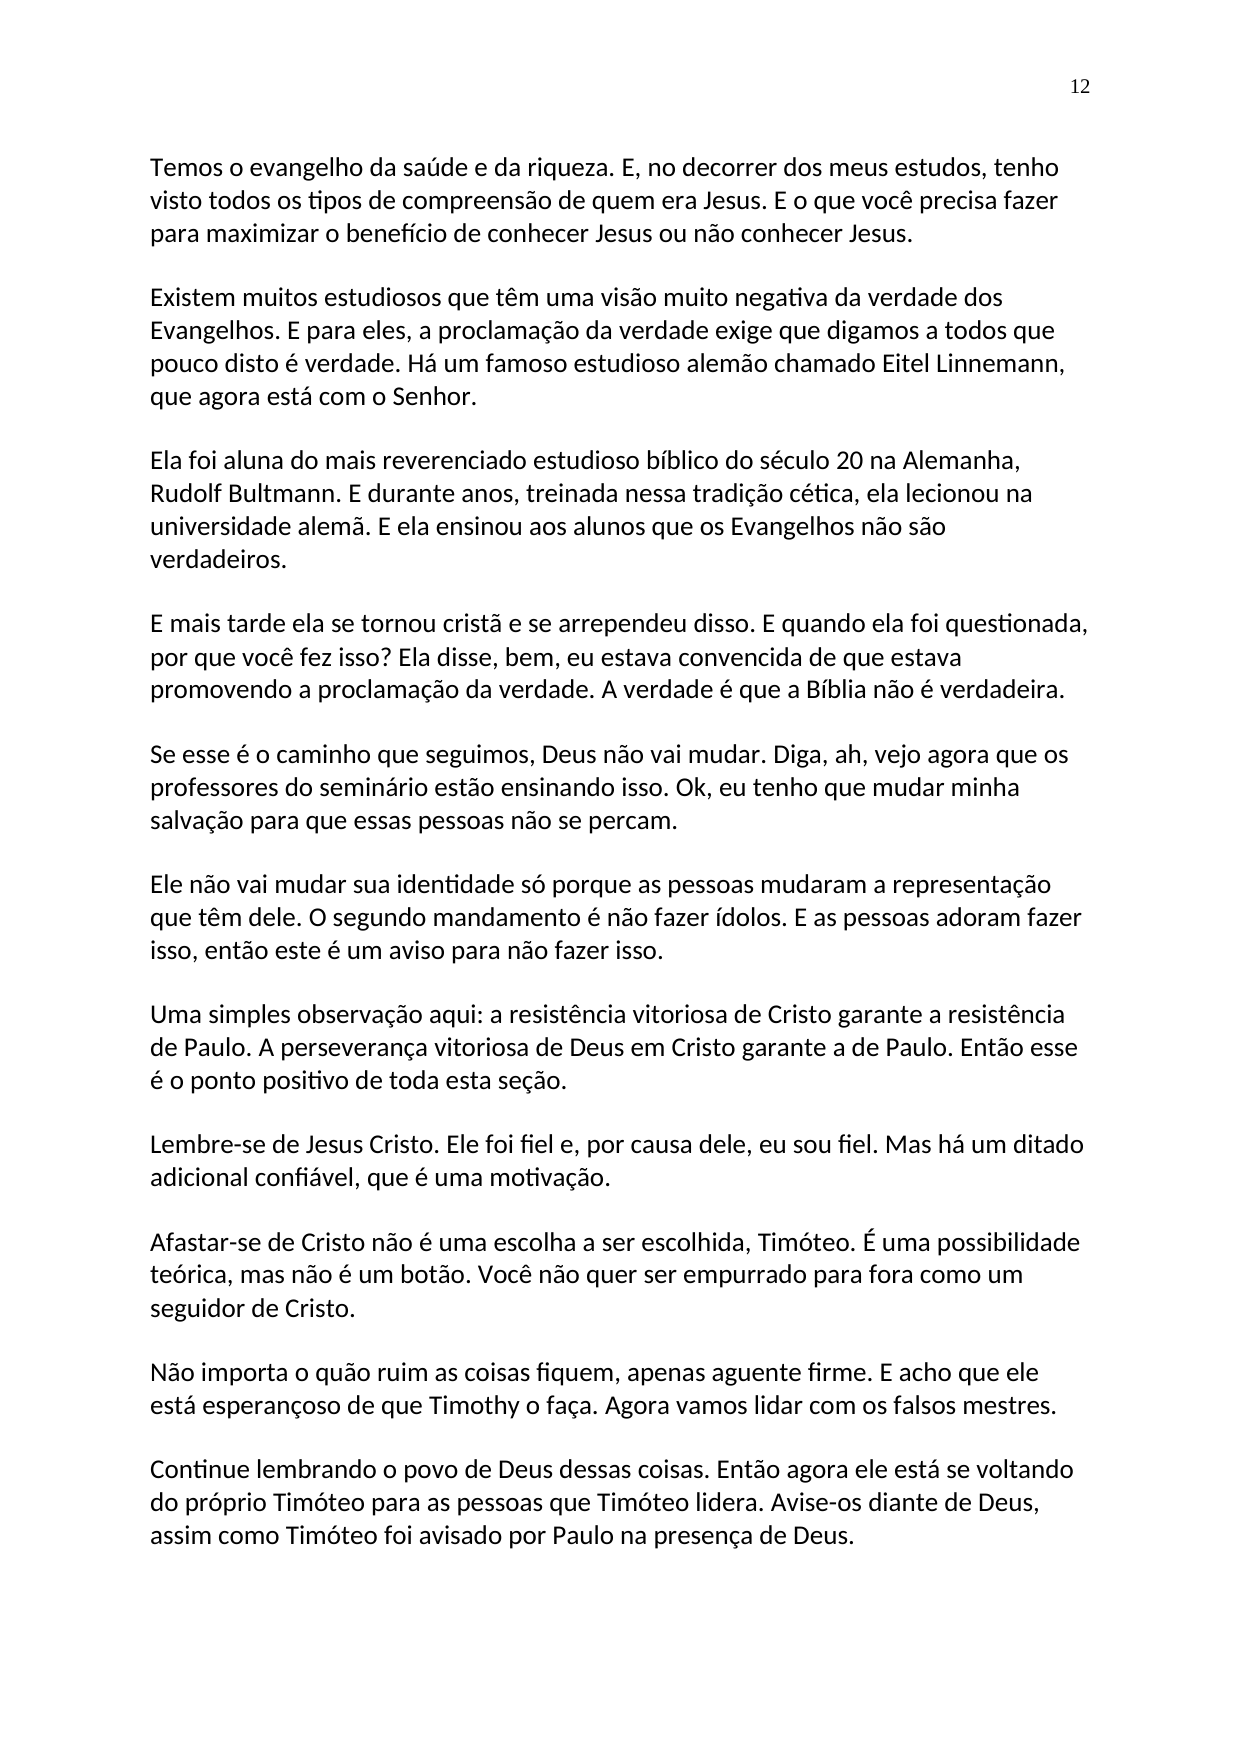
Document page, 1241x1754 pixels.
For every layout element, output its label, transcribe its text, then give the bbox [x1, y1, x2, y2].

text Afastar-se de Cristo não é uma escolha a ser escolhida, Timóteo. É uma possibilidade teórica, mas não é um botão. Você não quer ser empurrado para fora como um seguidor de Cristo. [150, 1225, 1090, 1324]
text Se esse é o caminho que seguimos, Deus não vai mudar. Diga, ah, vejo agora que os professores do seminário estão ensinando isso. Ok, eu tenho que mudar minha salvação para que essas pessoas não se percam. [150, 737, 1090, 836]
text Ele não vai mudar sua identidade só porque as pessoas mudaram a representação que têm dele. O segundo mandamento é não fazer ídolos. E as pessoas adoram fazer isso, então este é um aviso para não fazer isso. [150, 867, 1090, 966]
text Continue lembrando o povo de Deus dessas coisas. Então agora ele está se voltando do próprio Timóteo para as pessoas que Timóteo lidera. Avise-os diante de Deus, assim como Timóteo foi avisado por Paulo na presença de Deus. [150, 1452, 1090, 1551]
text Temos o evangelho da saúde e da riqueza. E, no decorrer dos meus estudos, tenho visto todos os tipos de compreensão de quem era Jesus. E o que você precisa fazer para maximizar o benefício de conhecer Jesus ou não conhecer Jesus. [150, 150, 1090, 249]
text Ela foi aluna do mais reverenciado estudioso bíblico do século 20 na Alemanha, Rudolf Bultmann. E durante anos, treinada nessa tradição cética, ela lecionou na universidade alemã. E ela ensinou aos alunos que os Evangelhos não são verdadeiros. [150, 443, 1090, 576]
text E mais tarde ela se tornou cristã e se arrependeu disso. E quando ela foi questionada, por que você fez isso? Ela disse, bem, eu estava convencida de que estava promovendo a proclamação da verdade. A verdade é que a Bíblia não é verdadeira. [150, 607, 1090, 706]
text Existem muitos estudiosos que têm uma visão muito negativa da verdade dos Evangelhos. E para eles, a proclamação da verdade exige que digamos a todos que pouco disto é verdade. Há um famoso estudioso alemão chamado Eitel Linnemann, que agora está com o Senhor. [150, 280, 1090, 412]
text Não importa o quão ruim as coisas fiquem, apenas aguente firme. E acho que ele está esperançoso de que Timothy o faça. Agora vamos lidar com os falsos mestres. [150, 1355, 1090, 1421]
text Uma simples observação aqui: a resistência vitoriosa de Cristo garante a resistência de Paulo. A perseverança vitoriosa de Deus em Cristo garante a de Paulo. Então esse é o ponto positivo de toda esta seção. [150, 997, 1090, 1096]
text Lembre-se de Jesus Cristo. Ele foi fiel e, por causa dele, eu sou fiel. Mas há um ditado adicional confiável, que é uma motivação. [150, 1127, 1090, 1193]
